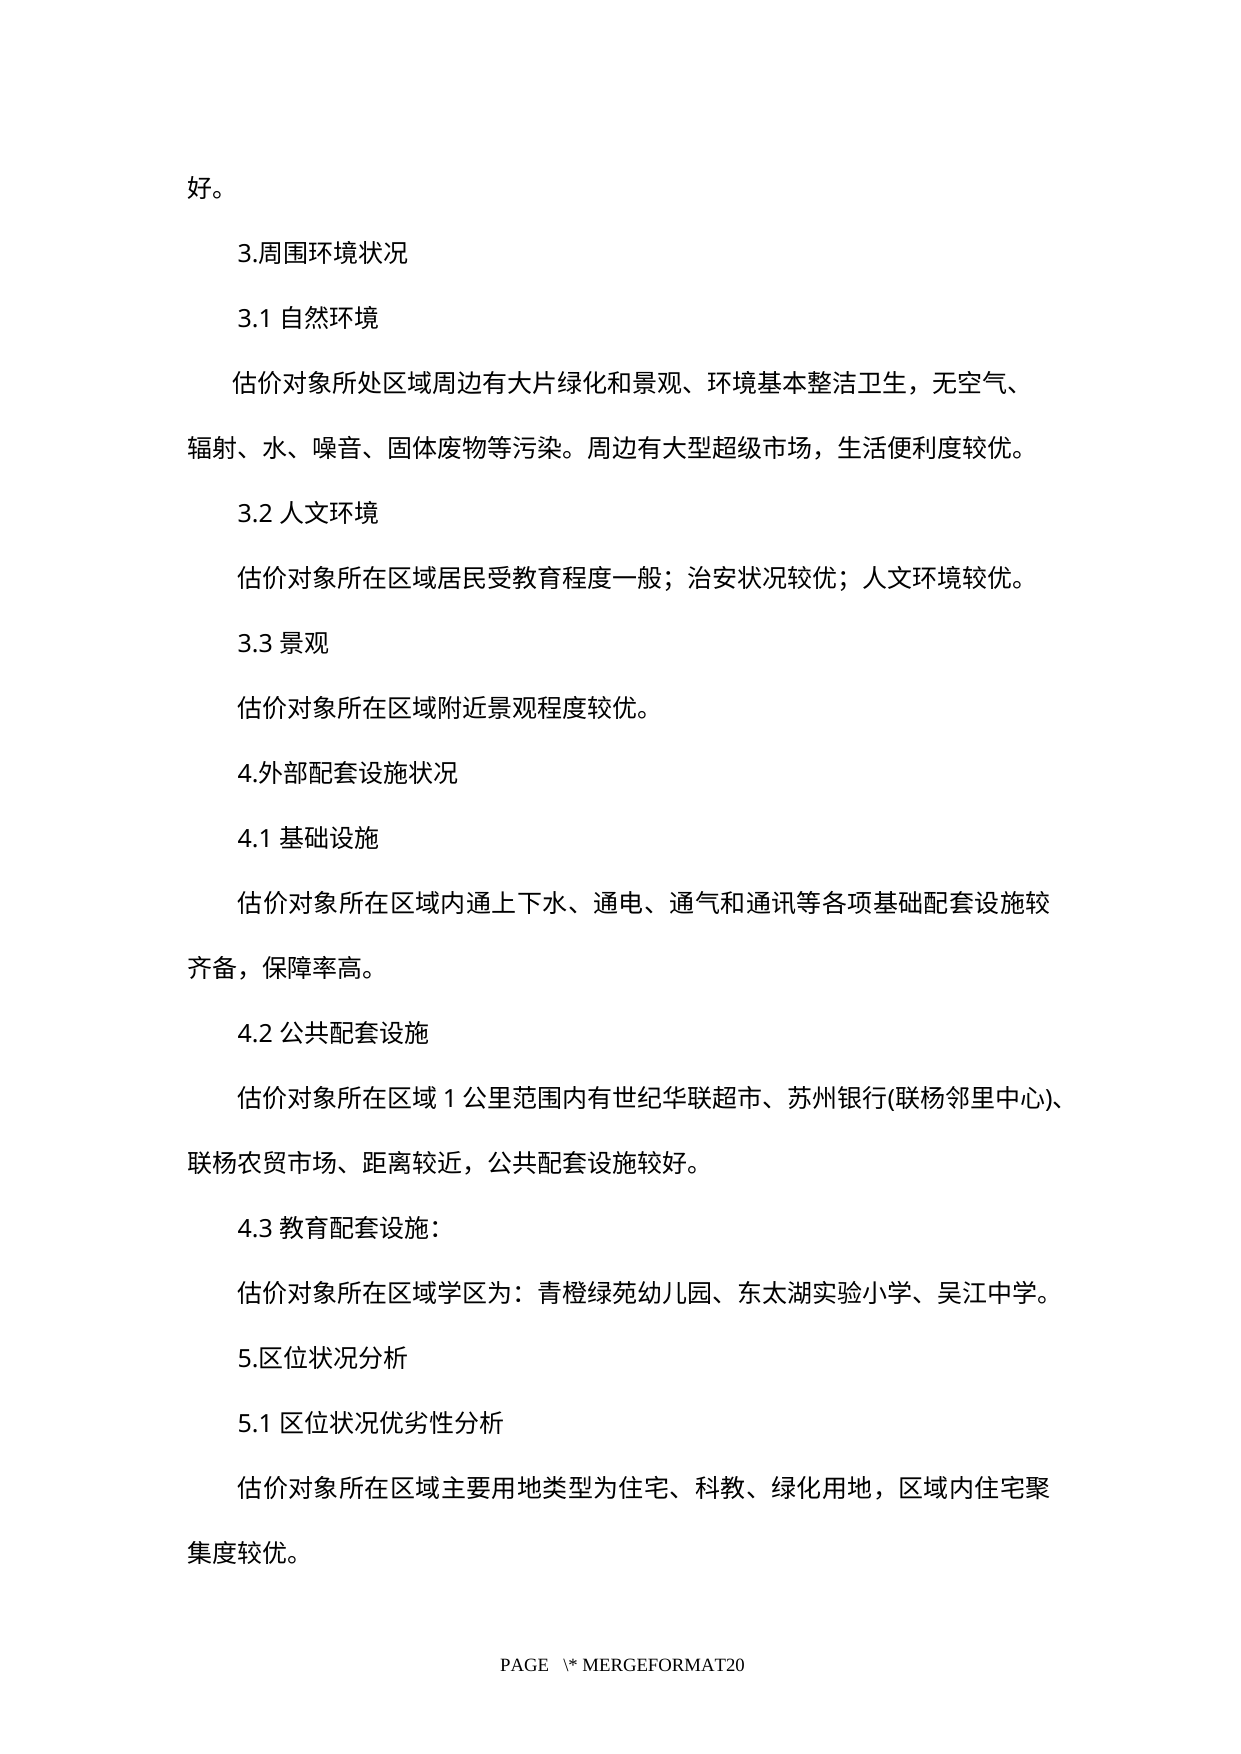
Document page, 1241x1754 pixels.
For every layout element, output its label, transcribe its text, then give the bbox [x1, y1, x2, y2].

text 4.2 公共配套设施 [187, 999, 1053, 1064]
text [187, 154, 1053, 219]
text 4.外部配套设施状况 [187, 739, 1053, 804]
text 5.1 区位状况优劣性分析 [187, 1389, 1053, 1454]
text 估价对象所处区域周边有大片绿化和景观、环境基本整洁卫生，无空气、辐射、水、噪音、固体废物等污染。周边有大型超级市场，生活便利度较优。 [187, 349, 1053, 479]
text 4.3 教育配套设施： [187, 1194, 1053, 1259]
text 估价对象所在区域内通上下水、通电、通气和通讯等各项基础配套设施较齐备，保障率高。 [187, 869, 1053, 999]
text 估价对象所在区域附近景观程度较优。 [187, 674, 1053, 739]
text 4.1 基础设施 [187, 804, 1053, 869]
text 估价对象所在区域主要用地类型为住宅、科教、绿化用地，区域内住宅聚集度较优。 [187, 1454, 1053, 1584]
text 3.1 自然环境 [187, 284, 1053, 349]
text 估价对象所在区域1公里范围内有世纪华联超市、苏州银行(联杨邻里中心)、联杨农贸市场、距离较近，公共配套设施较好。 [187, 1064, 1053, 1194]
text 3.2 人文环境 [187, 479, 1053, 544]
text 3.3 景观 [187, 609, 1053, 674]
text 3.周围环境状况 [187, 219, 1053, 284]
text 估价对象所在区域学区为：青橙绿苑幼儿园、东太湖实验小学、吴江中学。 [187, 1259, 1053, 1324]
text 估价对象所在区域居民受教育程度一般；治安状况较优；人文环境较优。 [187, 544, 1053, 609]
text 5.区位状况分析 [187, 1324, 1053, 1389]
